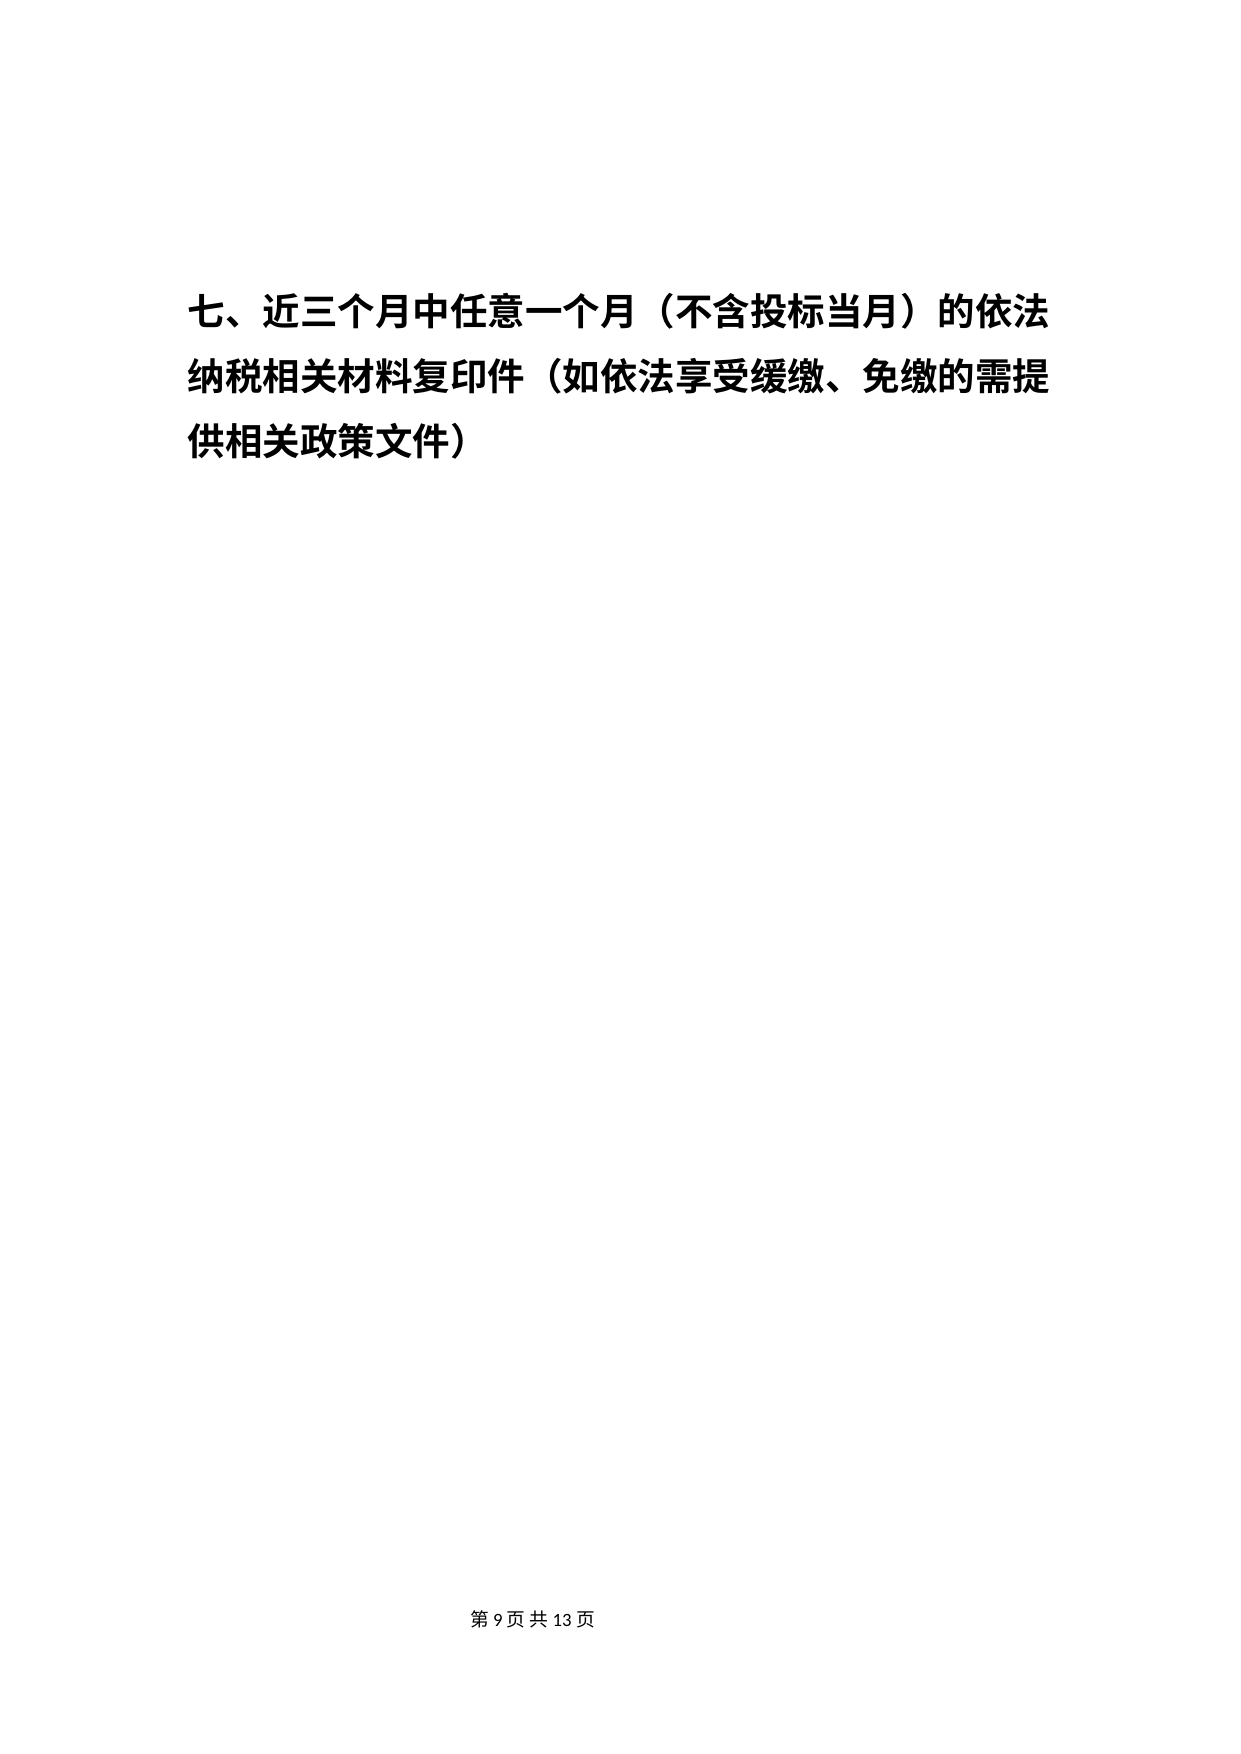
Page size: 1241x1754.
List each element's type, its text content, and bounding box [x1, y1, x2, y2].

subtitle 近三个月中任意一个月（不含投标当月）的依法纳税相关材料复印件（如依法享受缓缴、免缴的需提供相关政策文件） [187, 277, 1053, 472]
